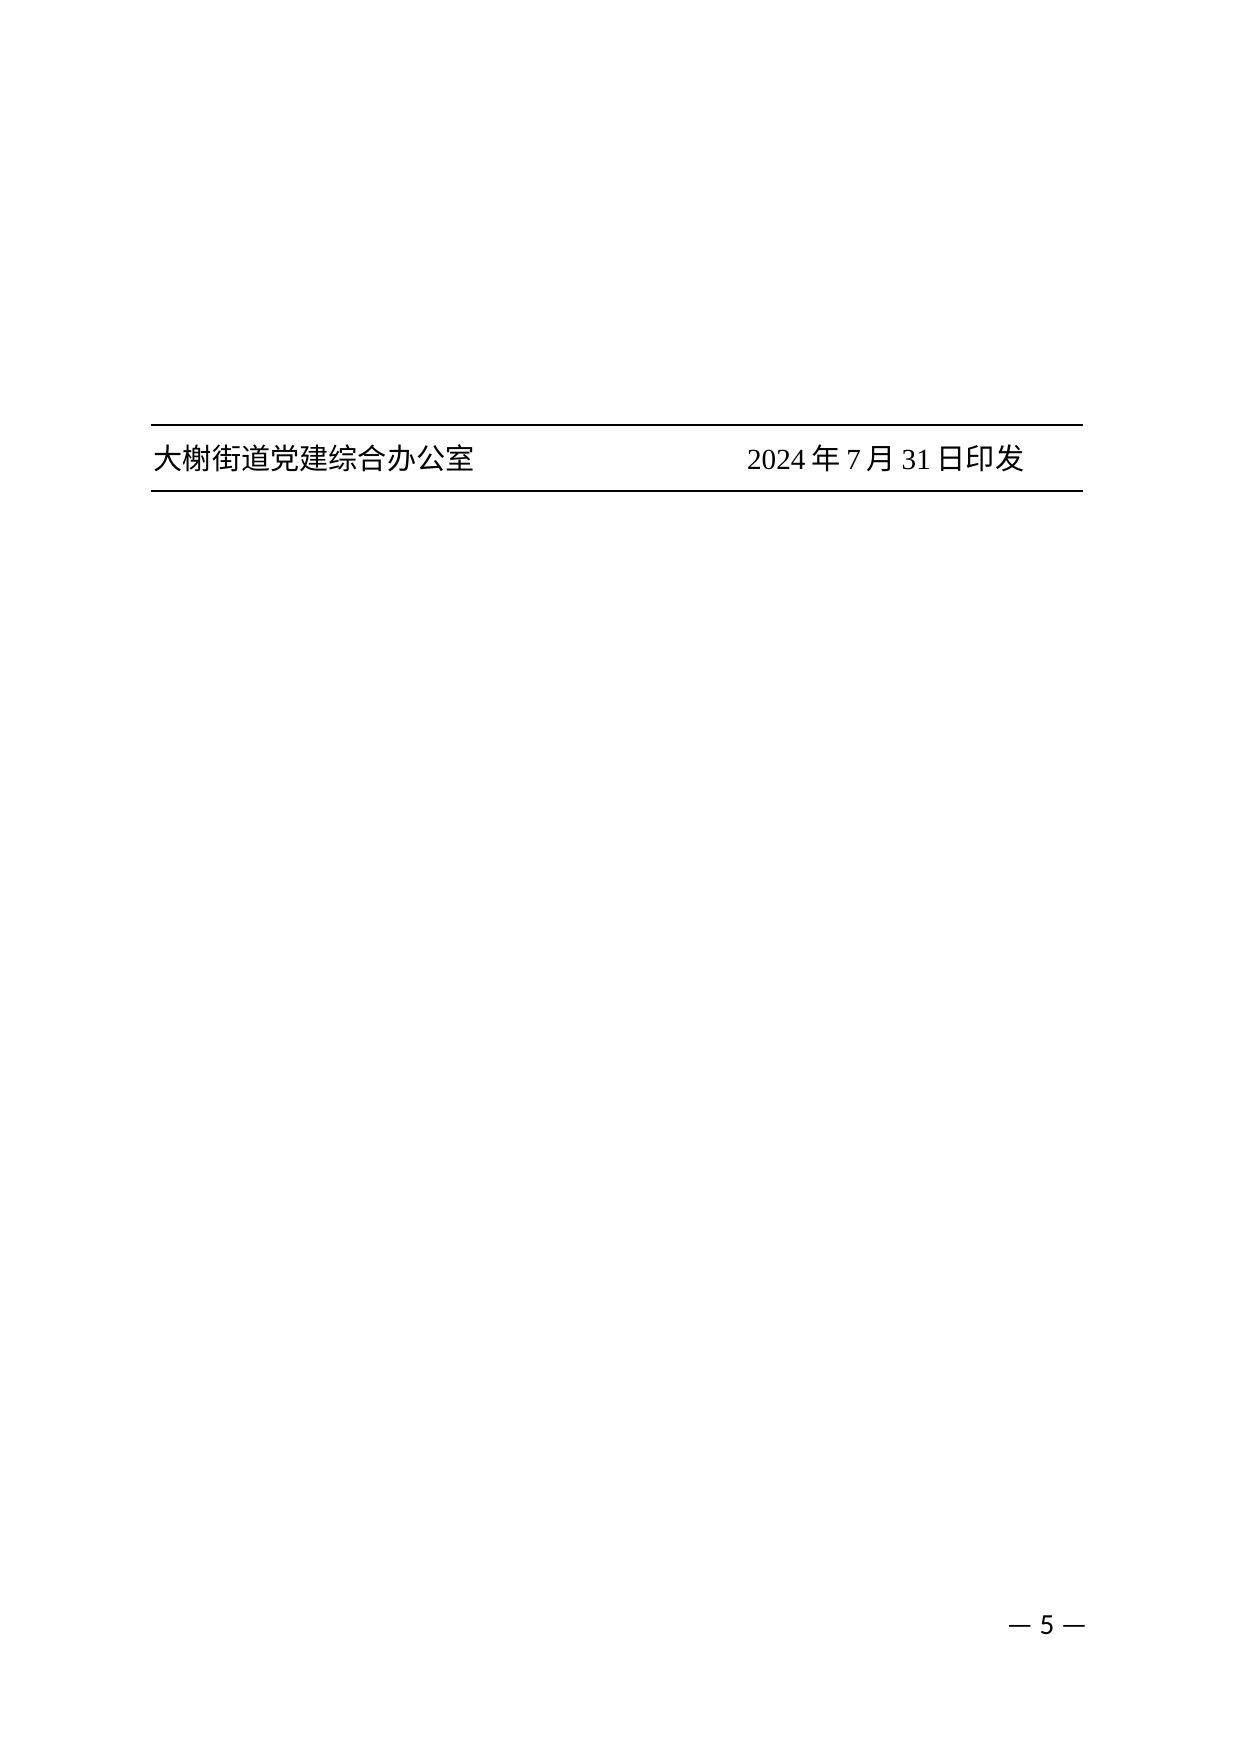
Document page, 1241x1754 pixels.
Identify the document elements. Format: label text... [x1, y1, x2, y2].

text 大榭街道党建综合办公室 2024年7月31日印发 [153, 424, 1093, 491]
